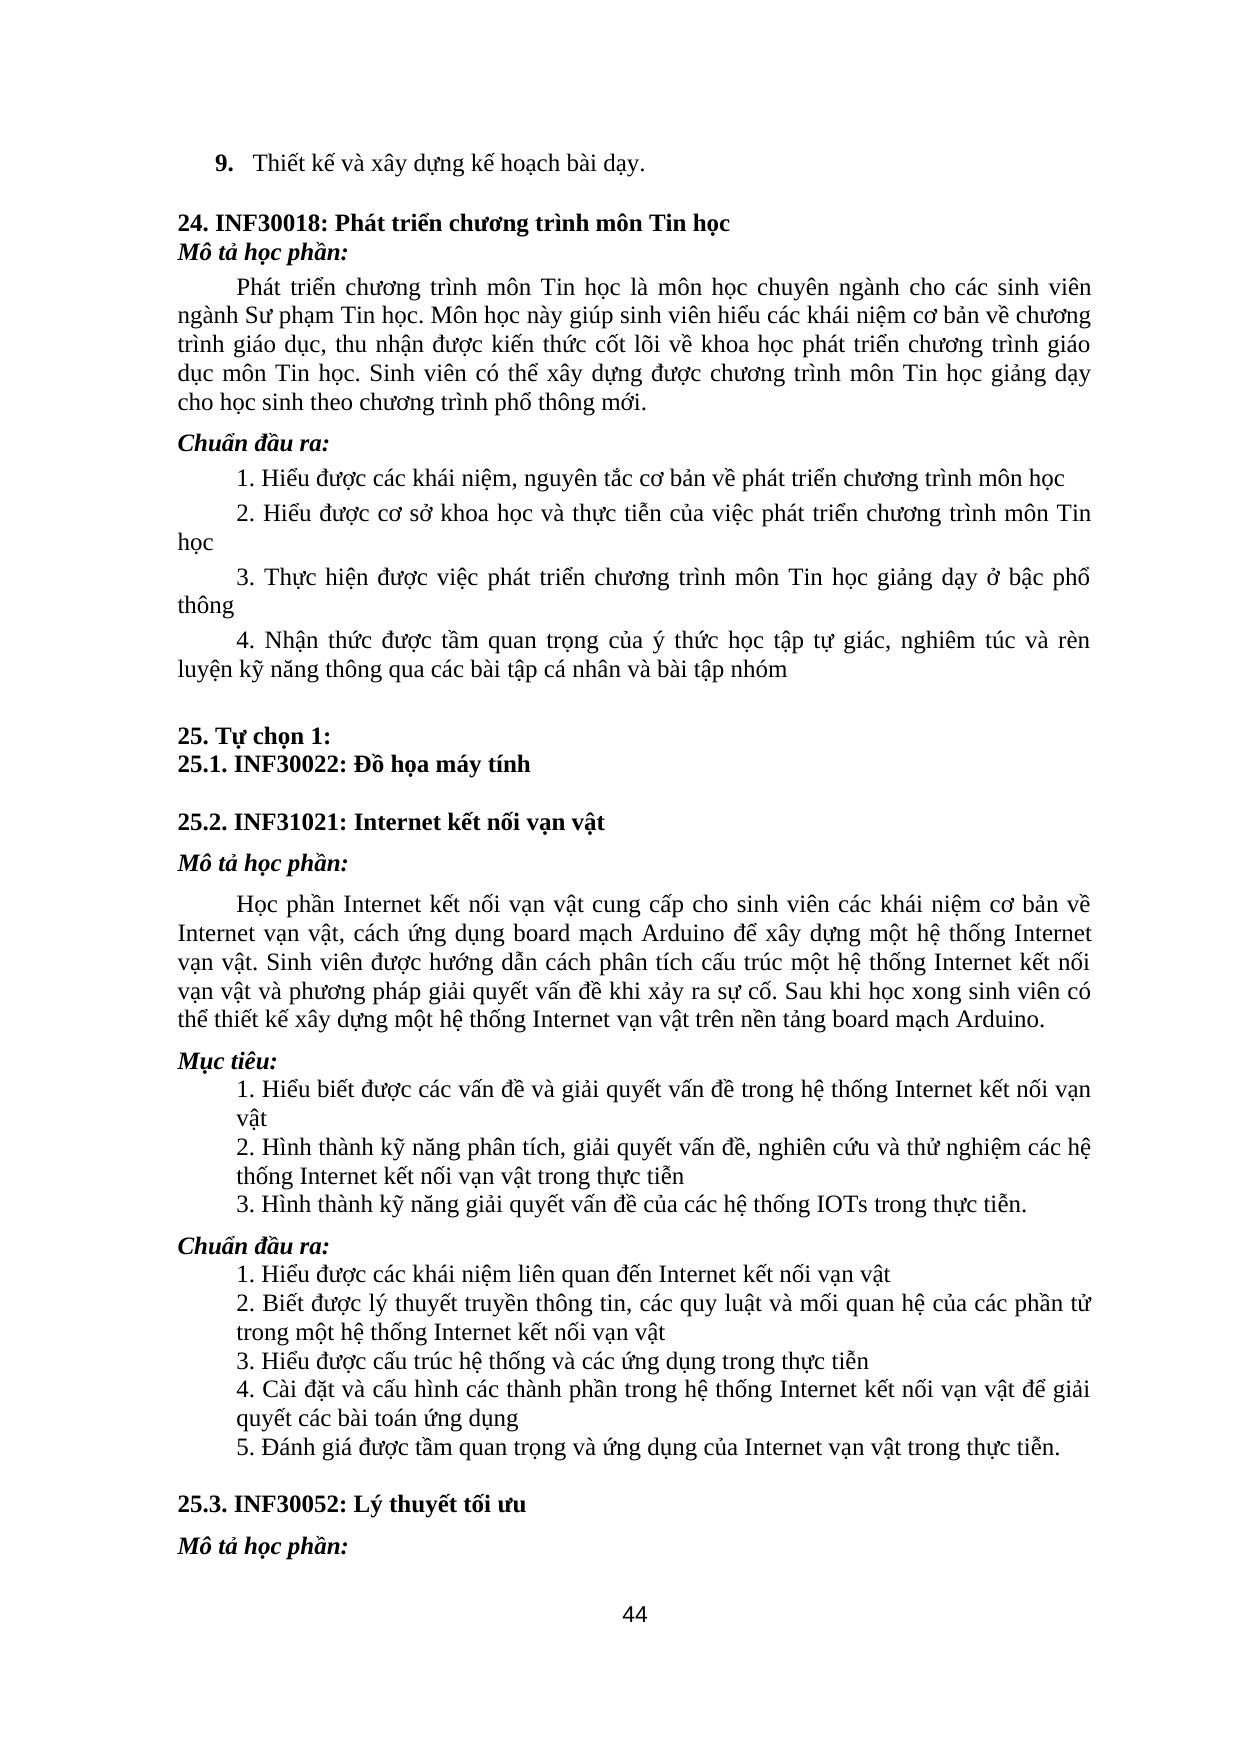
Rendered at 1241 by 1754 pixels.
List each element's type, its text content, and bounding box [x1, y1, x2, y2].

text Chuẩn đầu ra: [177, 428, 1092, 457]
text 2. Hình thành kỹ năng phân tích, giải quyết vấn đề, nghiên cứu và thử nghiệm các hệ thống Internet kết nối vạn vật trong thực tiễn [236, 1132, 1092, 1189]
text 1. Hiểu biết được các vấn đề và giải quyết vấn đề trong hệ thống Internet kết nối vạn vật [236, 1074, 1092, 1132]
text 3. Thực hiện được việc phát triển chương trình môn Tin học giảng dạy ở bậc phổ thông [177, 562, 1092, 619]
text 1. Hiểu được các khái niệm liên quan đến Internet kết nối vạn vật [236, 1259, 1092, 1288]
text 4. Cài đặt và cấu hình các thành phần trong hệ thống Internet kết nối vạn vật để giải quyết các bài toán ứng dụng [236, 1374, 1092, 1432]
text Học phần Internet kết nối vạn vật cung cấp cho sinh viên các khái niệm cơ bản về Internet vạn vật, cách ứng dụng board mạch Arduino để xây dựng một hệ thống Internet vạn vật. Sinh viên được hướng dẫn cách phân tích cấu trúc một hệ thống Internet kết nối vạn vật và phương pháp giải quyết vấn đề khi xảy ra sự cố. Sau khi học xong sinh viên có thể thiết kế xây dựng một hệ thống Internet vạn vật trên nền tảng board mạch Arduino. [177, 889, 1092, 1033]
text Mô tả học phần: [177, 1531, 1092, 1559]
text 3. Hiểu được cấu trúc hệ thống và các ứng dụng trong thực tiễn [236, 1346, 1092, 1374]
text 4. Nhận thức được tầm quan trọng của ý thức học tập tự giác, nghiêm túc và rèn luyện kỹ năng thông qua các bài tập cá nhân và bài tập nhóm [177, 626, 1092, 683]
text Mô tả học phần: [177, 848, 1092, 877]
text 2. Biết được lý thuyết truyền thông tin, các quy luật và mối quan hệ của các phần tử trong một hệ thống Internet kết nối vạn vật [236, 1288, 1092, 1346]
text 5. Đánh giá được tầm quan trọng và ứng dụng của Internet vạn vật trong thực tiễn. [177, 1432, 1092, 1461]
text 25.3. INF30052: Lý thuyết tối ưu [177, 1489, 1092, 1518]
text 25.2. INF31021: Internet kết nối vạn vật [177, 807, 1092, 836]
text Chuẩn đầu ra: [177, 1231, 1092, 1259]
text 3. Hình thành kỹ năng giải quyết vấn đề của các hệ thống IOTs trong thực tiễn. [236, 1189, 1092, 1218]
text Phát triển chương trình môn Tin học là môn học chuyên ngành cho các sinh viên ngành Sư phạm Tin học. Môn học này giúp sinh viên hiểu các khái niệm cơ bản về chương trình giáo dục, thu nhận được kiến thức cốt lõi về khoa học phát triển chương trình giáo dục môn Tin học. Sinh viên có thể xây dựng được chương trình môn Tin học giảng dạy cho học sinh theo chương trình phổ thông mới. [177, 272, 1092, 416]
text 25.1. INF30022: Đồ họa máy tính [177, 749, 1092, 778]
text Mô tả học phần: [177, 237, 1092, 266]
text 24. INF30018: Phát triển chương trình môn Tin học [177, 208, 1092, 237]
text 2. Hiểu được cơ sở khoa học và thực tiễn của việc phát triển chương trình môn Tin học [177, 498, 1092, 556]
text 25. Tự chọn 1: [177, 721, 1092, 749]
list Thiết kế và xây dựng kế hoạch bài dạy. [215, 148, 1092, 176]
text 1. Hiểu được các khái niệm, nguyên tắc cơ bản về phát triển chương trình môn học [177, 463, 1092, 492]
text Mục tiêu: [177, 1046, 1092, 1074]
